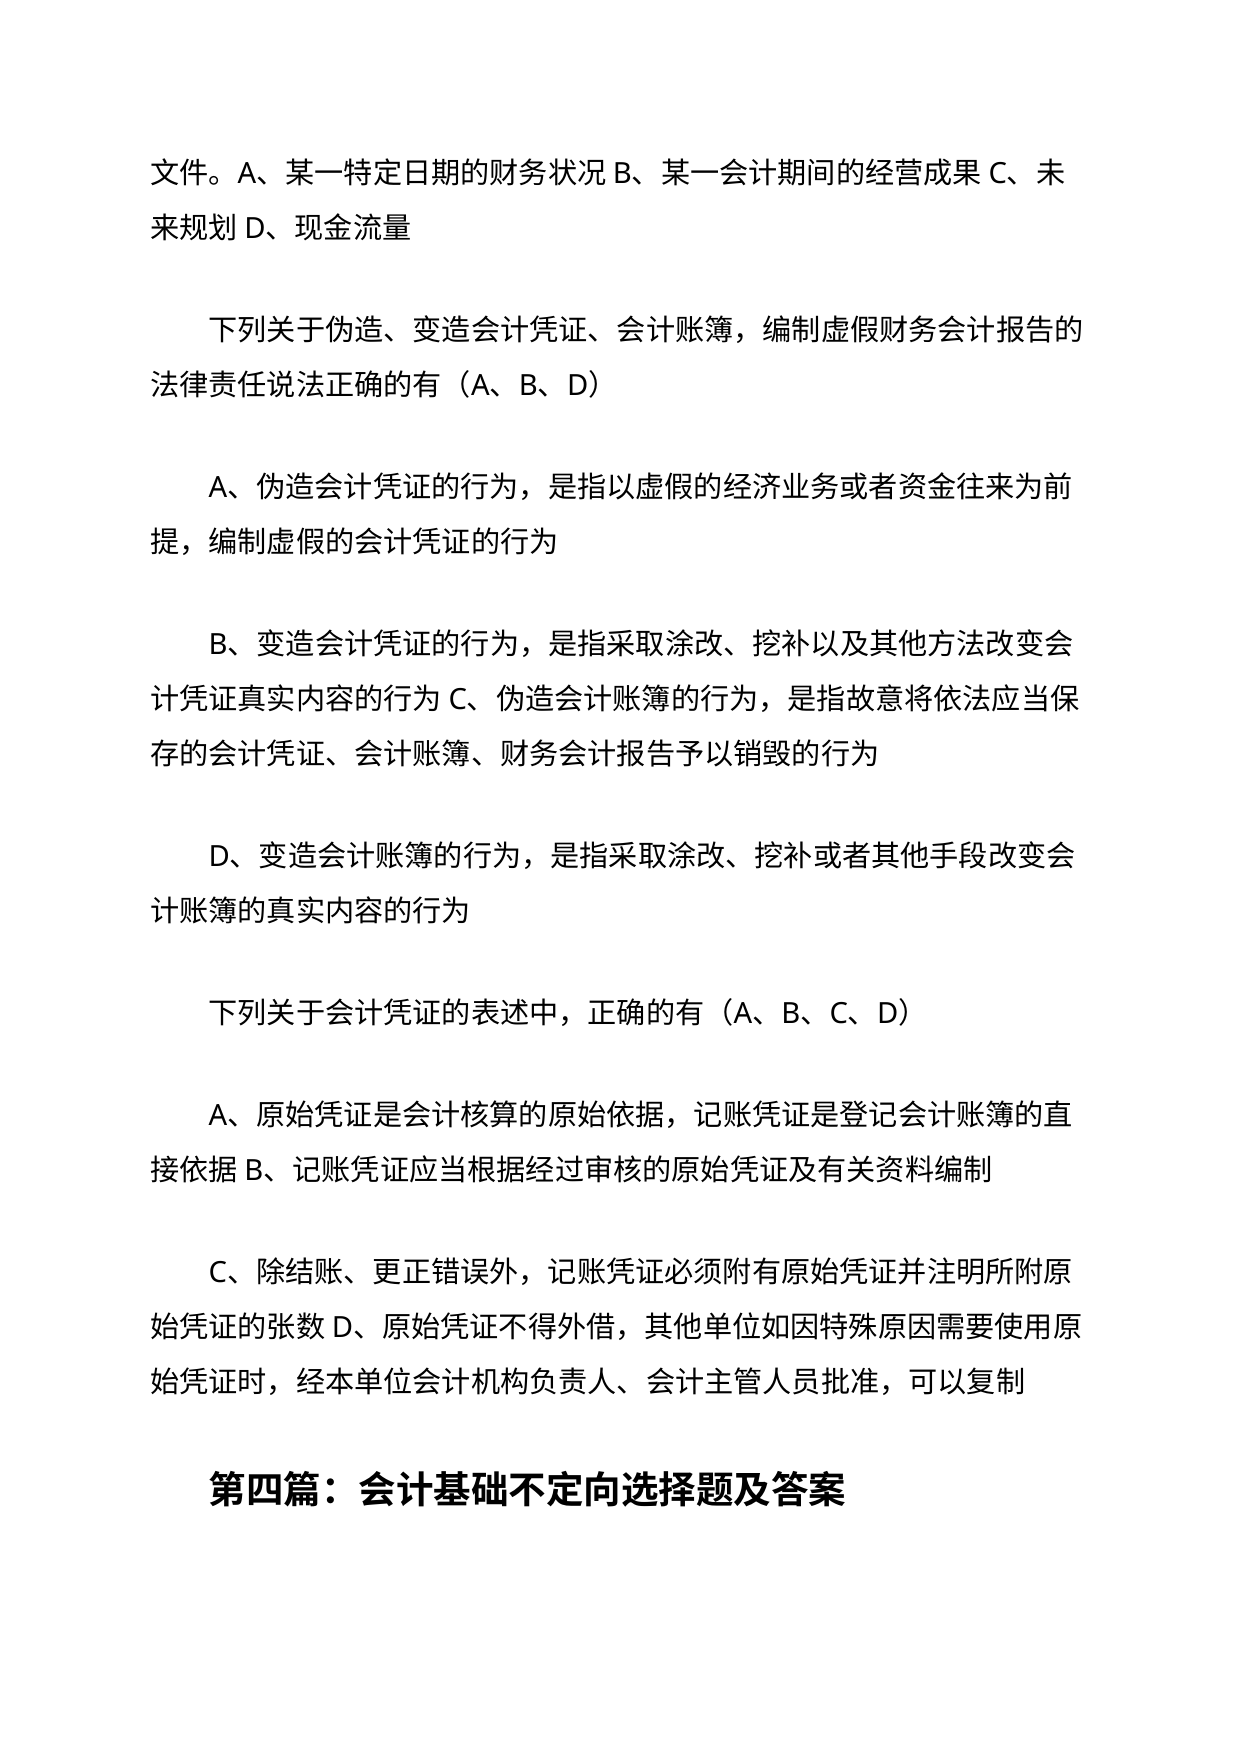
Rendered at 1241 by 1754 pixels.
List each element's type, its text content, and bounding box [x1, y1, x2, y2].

text D、变造会计账簿的行为，是指采取涂改、挖补或者其他手段改变会计账簿的真实内容的行为 [150, 832, 1090, 930]
text 下列关于会计凭证的表述中，正确的有（A、B、C、D） [150, 989, 1090, 1032]
text C、除结账、更正错误外，记账凭证必须附有原始凭证并注明所附原始凭证的张数 D、原始凭证不得外借，其他单位如因特殊原因需要使用原始凭证时，经本单位会计机构负责人、会计主管人员批准，可以复制 [150, 1248, 1090, 1400]
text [150, 150, 1090, 247]
text A、伪造会计凭证的行为，是指以虚假的经济业务或者资金往来为前提，编制虚假的会计凭证的行为 [150, 464, 1090, 561]
text B、变造会计凭证的行为，是指采取涂改、挖补以及其他方法改变会计凭证真实内容的行为 C、伪造会计账簿的行为，是指故意将依法应当保存的会计凭证、会计账簿、财务会计报告予以销毁的行为 [150, 621, 1090, 773]
text A、原始凭证是会计核算的原始依据，记账凭证是登记会计账簿的直接依据 B、记账凭证应当根据经过审核的原始凭证及有关资料编制 [150, 1091, 1090, 1188]
text 下列关于伪造、变造会计凭证、会计账簿，编制虚假财务会计报告的法律责任说法正确的有（A、B、D） [150, 307, 1090, 404]
text 第四篇：会计基础不定向选择题及答案 [150, 1460, 1090, 1514]
